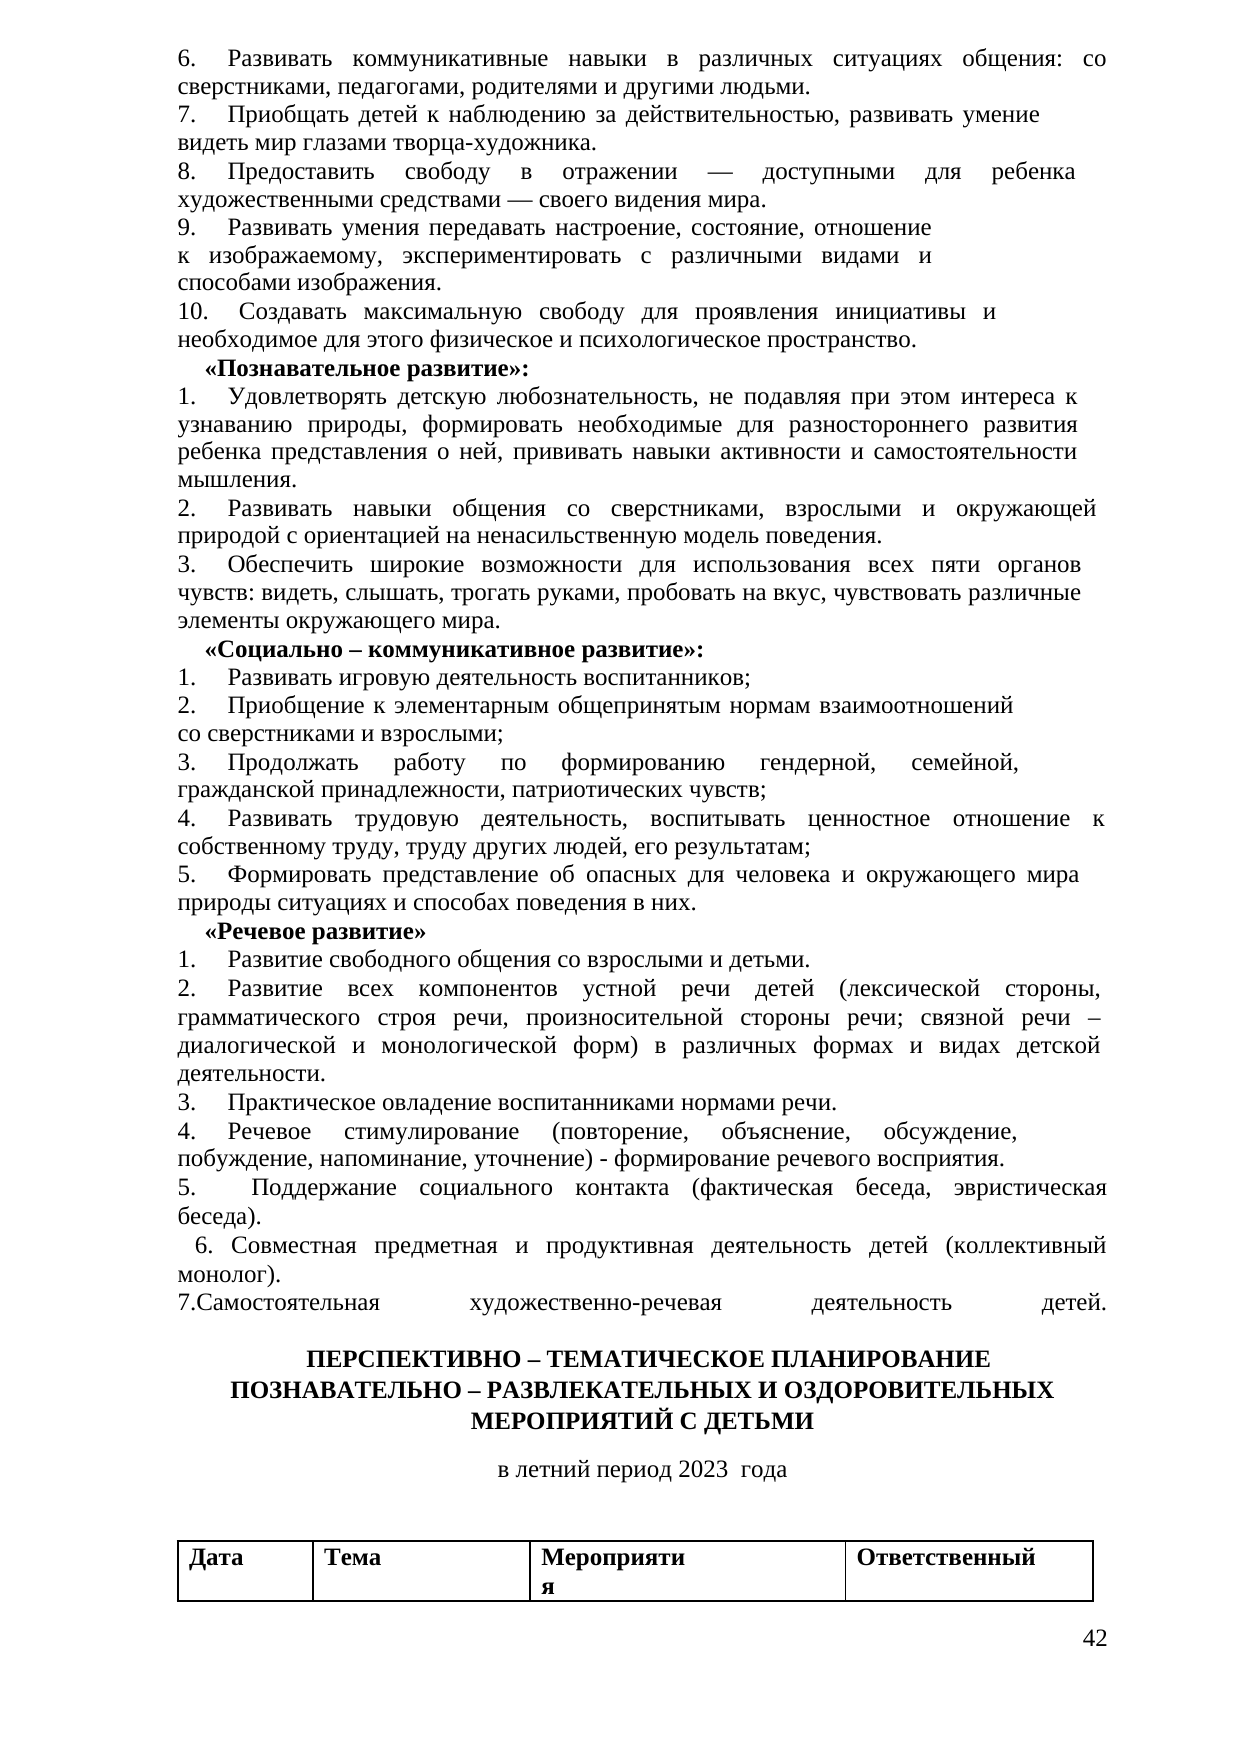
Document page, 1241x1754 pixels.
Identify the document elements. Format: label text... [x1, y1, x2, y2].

list Развивать навыки общения со сверстниками, взрослыми и окружающей природой с ориентацией на ненасильственную модель поведения. [177, 494, 1097, 549]
text ПЕРСПЕКТИВНО – ТЕМАТИЧЕСКОЕ ПЛАНИРОВАНИЕ ПОЗНАВАТЕЛЬНО – РАЗВЛЕКАТЕЛЬНЫХ И ОЗДОРОВИТЕЛЬНЫХ МЕРОПРИЯТИЙ С ДЕТЬМИ [177, 1344, 1107, 1435]
text 7.Самостоятельная художественно-речевая деятельность детей. [177, 1287, 1107, 1344]
list Поддержание социального контакта (фактическая беседа, эвристическая беседа). [177, 1172, 1107, 1230]
list Практическое овладение воспитанниками нормами речи. [177, 1087, 1107, 1116]
text «Социально – коммуникативное развитие»: [204, 634, 1107, 663]
table_header Мероприятия [531, 1542, 710, 1600]
list Продолжать работу по формированию гендерной, семейной, гражданской принадлежности, патриотических чувств; [177, 748, 1020, 803]
list Развивать трудовую деятельность, воспитывать ценностное отношение к собственному труду, труду других людей, его результатам; [177, 804, 1105, 859]
list Развитие всех компонентов устной речи детей (лексической стороны, грамматического строя речи, произносительной стороны речи; связной речи – диалогической и монологической форм) в различных формах и видах детской деятельности. [177, 974, 1101, 1087]
text «Речевое развитие» [204, 916, 1107, 945]
list Развивать игровую деятельность воспитанников; [177, 663, 1107, 691]
table_header Тема [314, 1542, 529, 1600]
text в летний период 2023 года [177, 1454, 1107, 1483]
list Удовлетворять детскую любознательность, не подавляя при этом интереса к узнаванию природы, формировать необходимые для разностороннего развития ребенка представления о ней, прививать навыки активности и самостоятельности мышления. [177, 382, 1078, 493]
text «Познавательное развитие»: [204, 353, 1107, 382]
list Развитие свободного общения со взрослыми и детьми. [177, 945, 1107, 973]
table_header Дата [179, 1542, 312, 1600]
list Формировать представление об опасных для человека и окружающего мира природы ситуациях и способах поведения в них. [177, 861, 1080, 916]
list Приобщать детей к наблюдению за действительностью, развивать умение видеть мир глазами творца-художника. [177, 101, 1041, 156]
list Создавать максимальную свободу для проявления инициативы и необходимое для этого физическое и психологическое пространство. [177, 297, 997, 352]
text 6. Совместная предметная и продуктивная деятельность детей (коллективный монолог). [177, 1230, 1107, 1287]
list Обеспечить широкие возможности для использования всех пяти органов чувств: видеть, слышать, трогать руками, пробовать на вкус, чувствовать различные элементы окружающего мира. [177, 551, 1082, 633]
table_header Ответственный [846, 1542, 1092, 1600]
list Речевое стимулирование (повторение, объяснение, обсуждение, побуждение, напоминание, уточнение) - формирование речевого восприятия. [177, 1117, 1018, 1172]
list Приобщение к элементарным общепринятым нормам взаимоотношений со сверстниками и взрослыми; [177, 692, 1014, 747]
table_header [710, 1542, 845, 1600]
list Предоставить свободу в отражении — доступными для ребенка художественными средствами — своего видения мира. [177, 157, 1076, 212]
list Развивать умения передавать настроение, состояние, отношение к изображаемому, экспериментировать с различными видами и способами изображения. [177, 213, 932, 296]
list Развивать коммуникативные навыки в различных ситуациях общения: со сверстниками, педагогами, родителями и другими людьми. [177, 44, 1107, 99]
